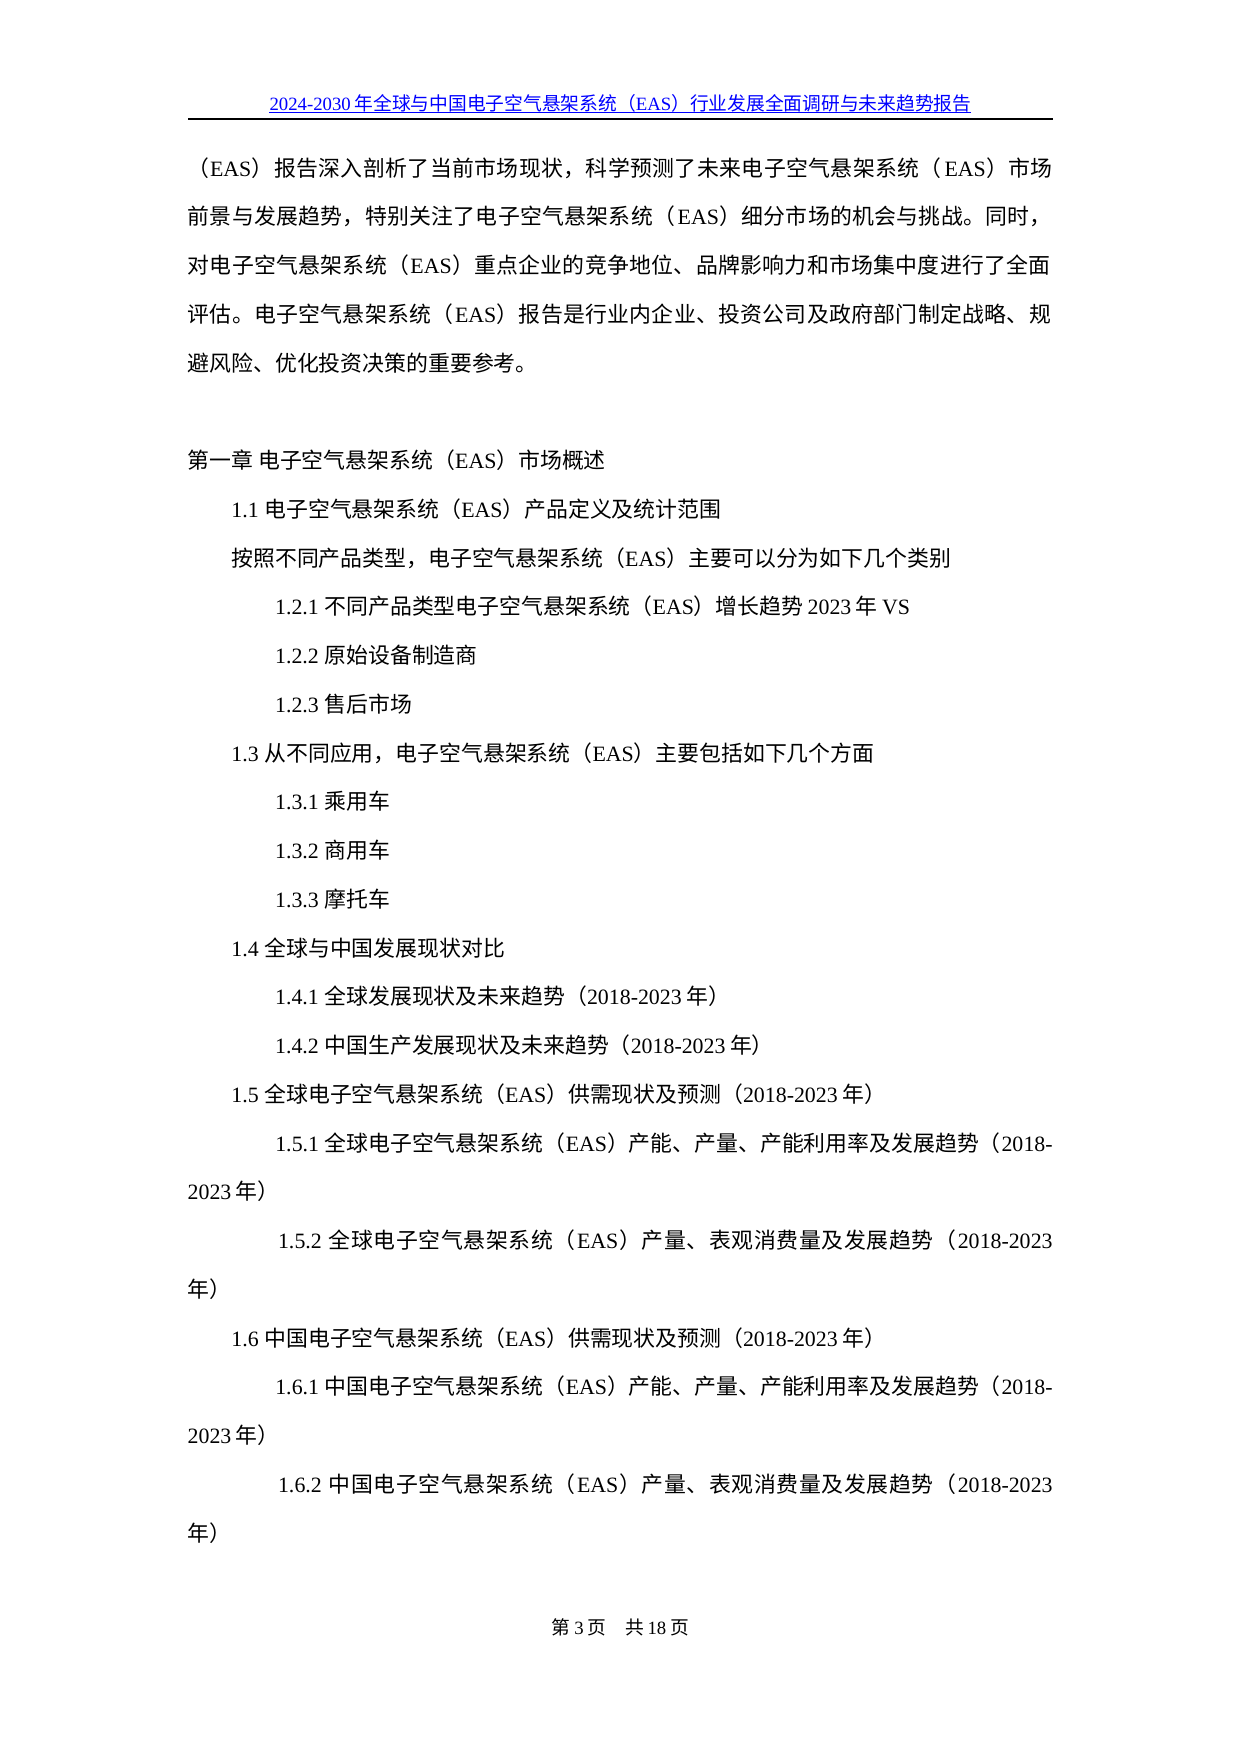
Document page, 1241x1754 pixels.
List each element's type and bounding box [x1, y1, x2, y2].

text [187, 150, 1053, 1548]
